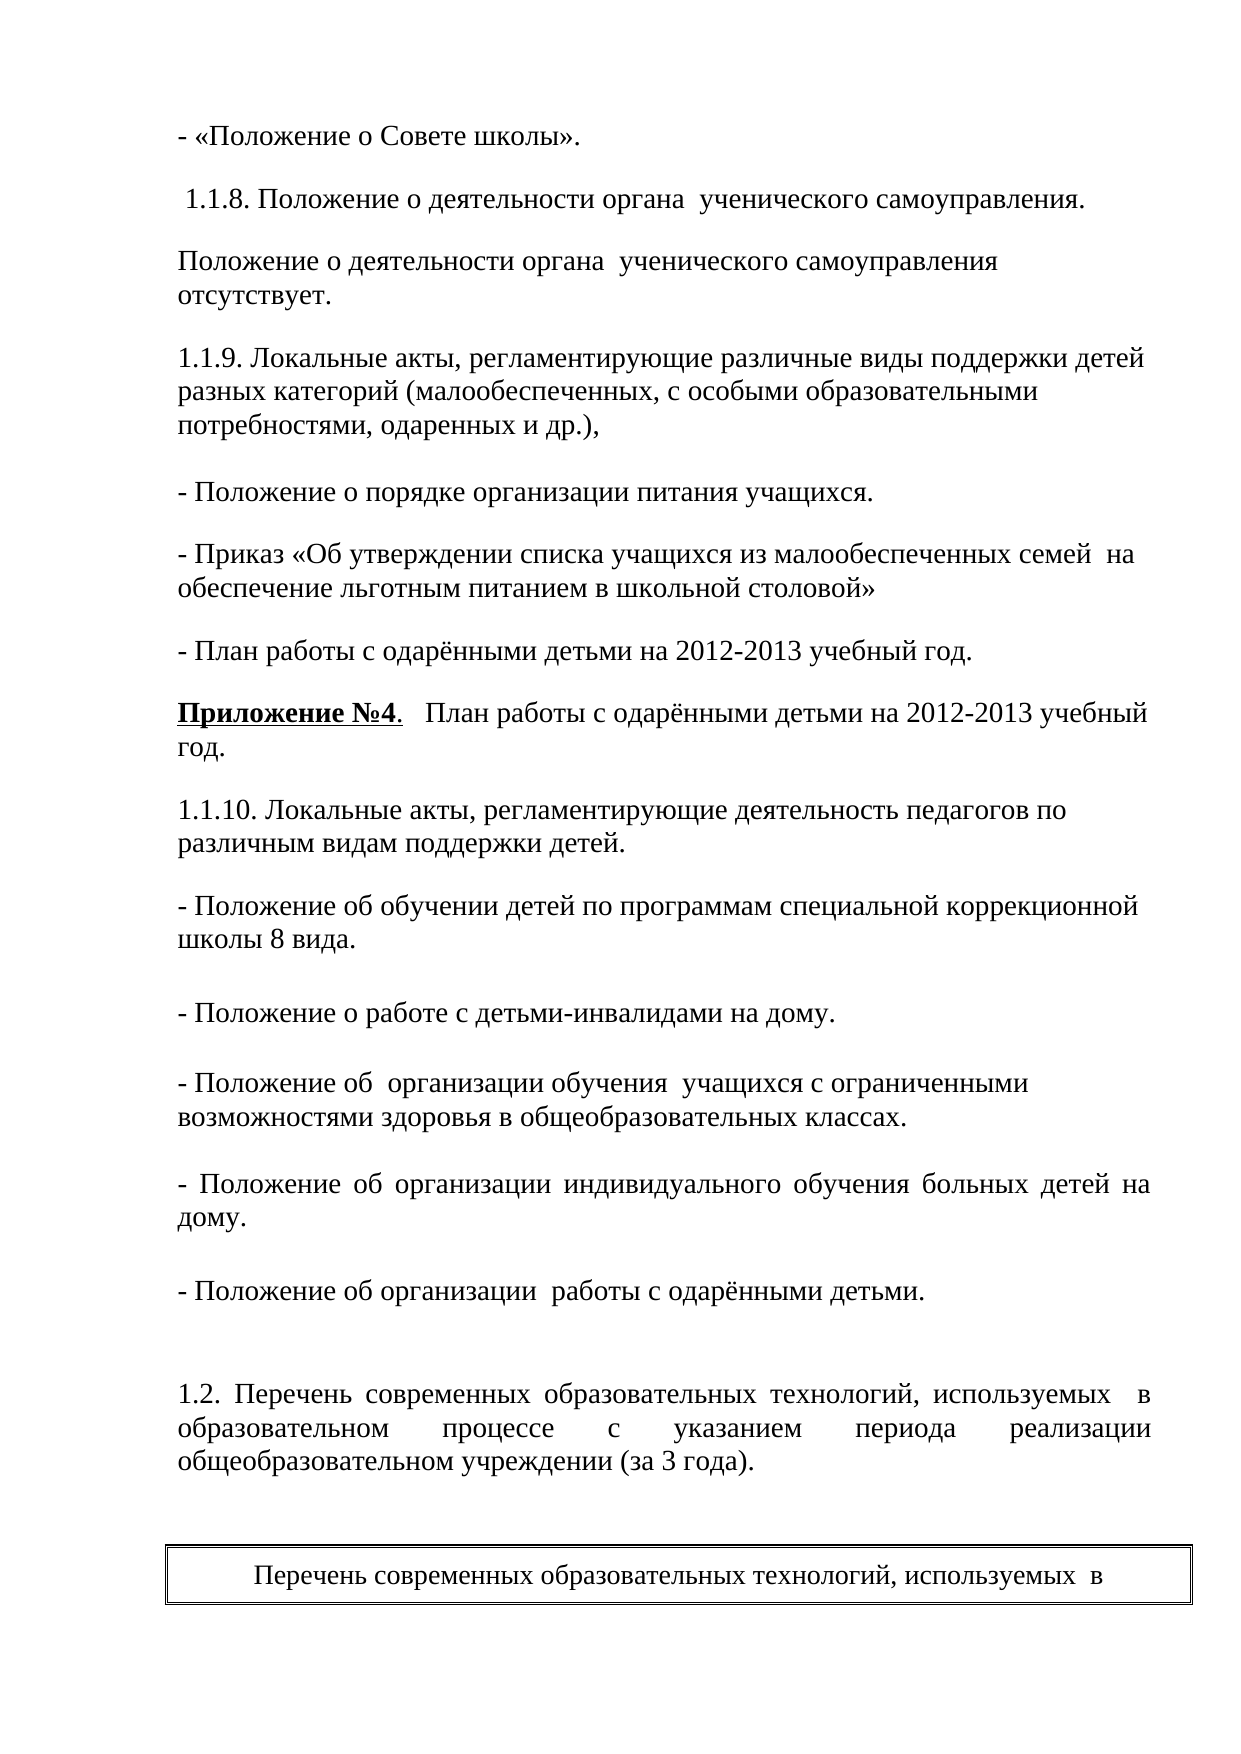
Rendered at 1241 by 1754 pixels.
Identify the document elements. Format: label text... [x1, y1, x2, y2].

text 1.1.10. Локальные акты, регламентирующие деятельность педагогов по различным видам поддержки детей. [177, 792, 1152, 859]
text - Положение об организации работы с одарёнными детьми. [177, 1273, 1152, 1306]
text - Положение об обучении детей по программам специальной коррекционной школы 8 вида. [177, 888, 1152, 955]
text - Положение о порядке организации питания учащихся. [177, 474, 1152, 507]
text 1.1.8. Положение о деятельности органа ученического самоуправления. [177, 181, 1152, 214]
text - План работы с одарёнными детьми на 2012-2013 учебный год. [177, 633, 1152, 666]
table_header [168, 1548, 1190, 1602]
text - Положение об организации индивидуального обучения больных детей на дому. [177, 1166, 1152, 1233]
text - Положение о работе с детьми-инвалидами на дому. [177, 995, 1152, 1028]
text 1.1.9. Локальные акты, регламентирующие различные виды поддержки детей разных категорий (малообеспеченных, с особыми образовательными потребностями, одаренных и др.), [177, 340, 1152, 440]
text - «Положение о Совете школы». [177, 118, 1152, 152]
text Приложение №4. План работы с одарёнными детьми на 2012-2013 учебный год. [177, 696, 1152, 763]
text 1.2. Перечень современных образовательных технологий, используемых в образовательном процессе с указанием периода реализации общеобразовательном учреждении (за 3 года). [177, 1376, 1152, 1477]
text - Приказ «Об утверждении списка учащихся из малообеспеченных семей на обеспечение льготным питанием в школьной столовой» [177, 537, 1152, 604]
text - Положение об организации обучения учащихся с ограниченными возможностями здоровья в общеобразовательных классах. [177, 1065, 1152, 1132]
text Положение о деятельности органа ученического самоуправления отсутствует. [177, 243, 1152, 311]
